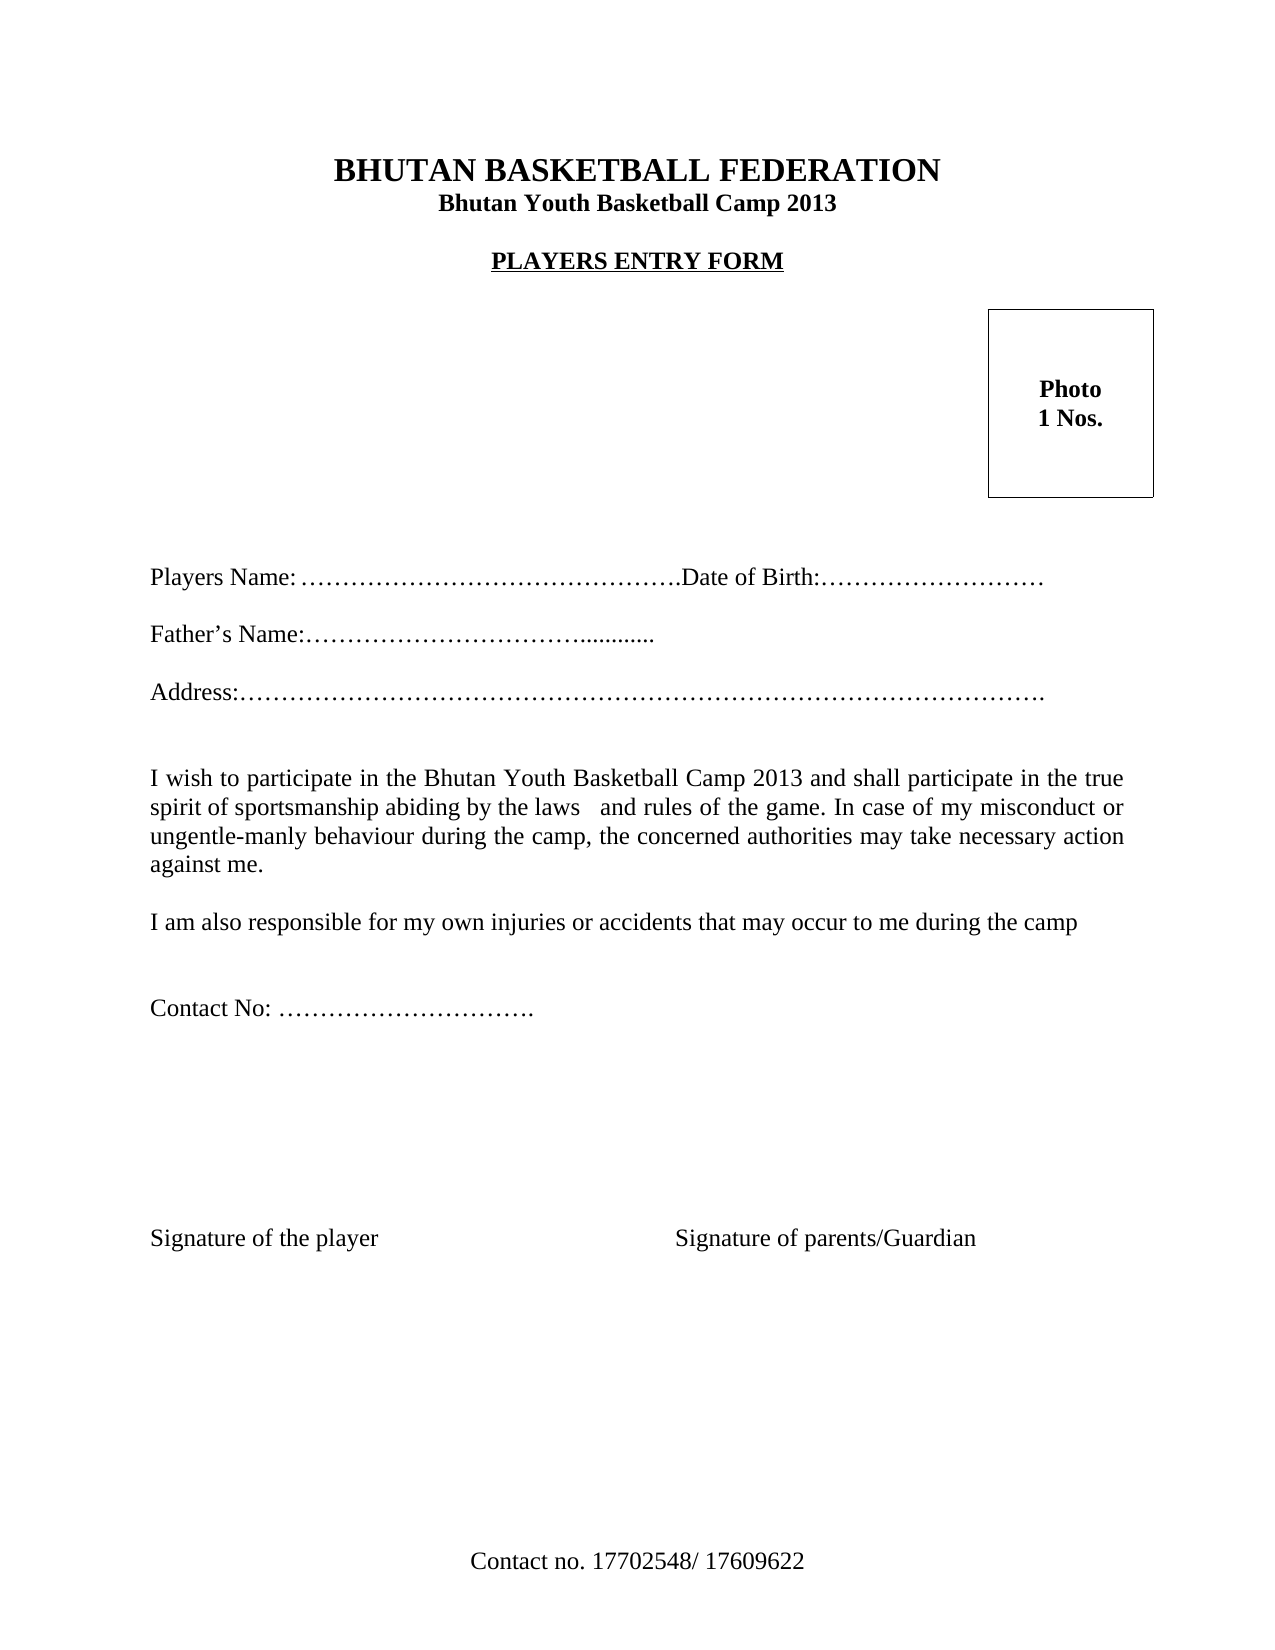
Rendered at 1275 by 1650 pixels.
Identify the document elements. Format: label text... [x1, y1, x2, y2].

text PLAYERS ENTRY FORM [150, 246, 1125, 274]
text Contact No: …………………………. [150, 993, 1125, 1022]
text Father’s Name:……………………………............ [150, 619, 1125, 648]
text Signature of the player Signature of parents/Guardian [150, 1223, 1125, 1252]
text Bhutan Youth Basketball Camp 2013 [150, 188, 1125, 217]
text I wish to participate in the Bhutan Youth Basketball Camp 2013 and shall participate in the true spirit of sportsmanship abiding by the laws and rules of the game. In case of my misconduct or ungentle-manly behaviour during the camp, the concerned authorities may take necessary action against me. [150, 763, 1125, 878]
text Address:……………………………………………………………………………………. [150, 677, 1125, 706]
text I am also responsible for my own injuries or accidents that may occur to me during the camp [150, 907, 1125, 936]
text BASKETBALL FEDERATION [150, 150, 1125, 188]
text Players Name: ……………………………………….Date of Birth:……………………… [150, 562, 1125, 591]
